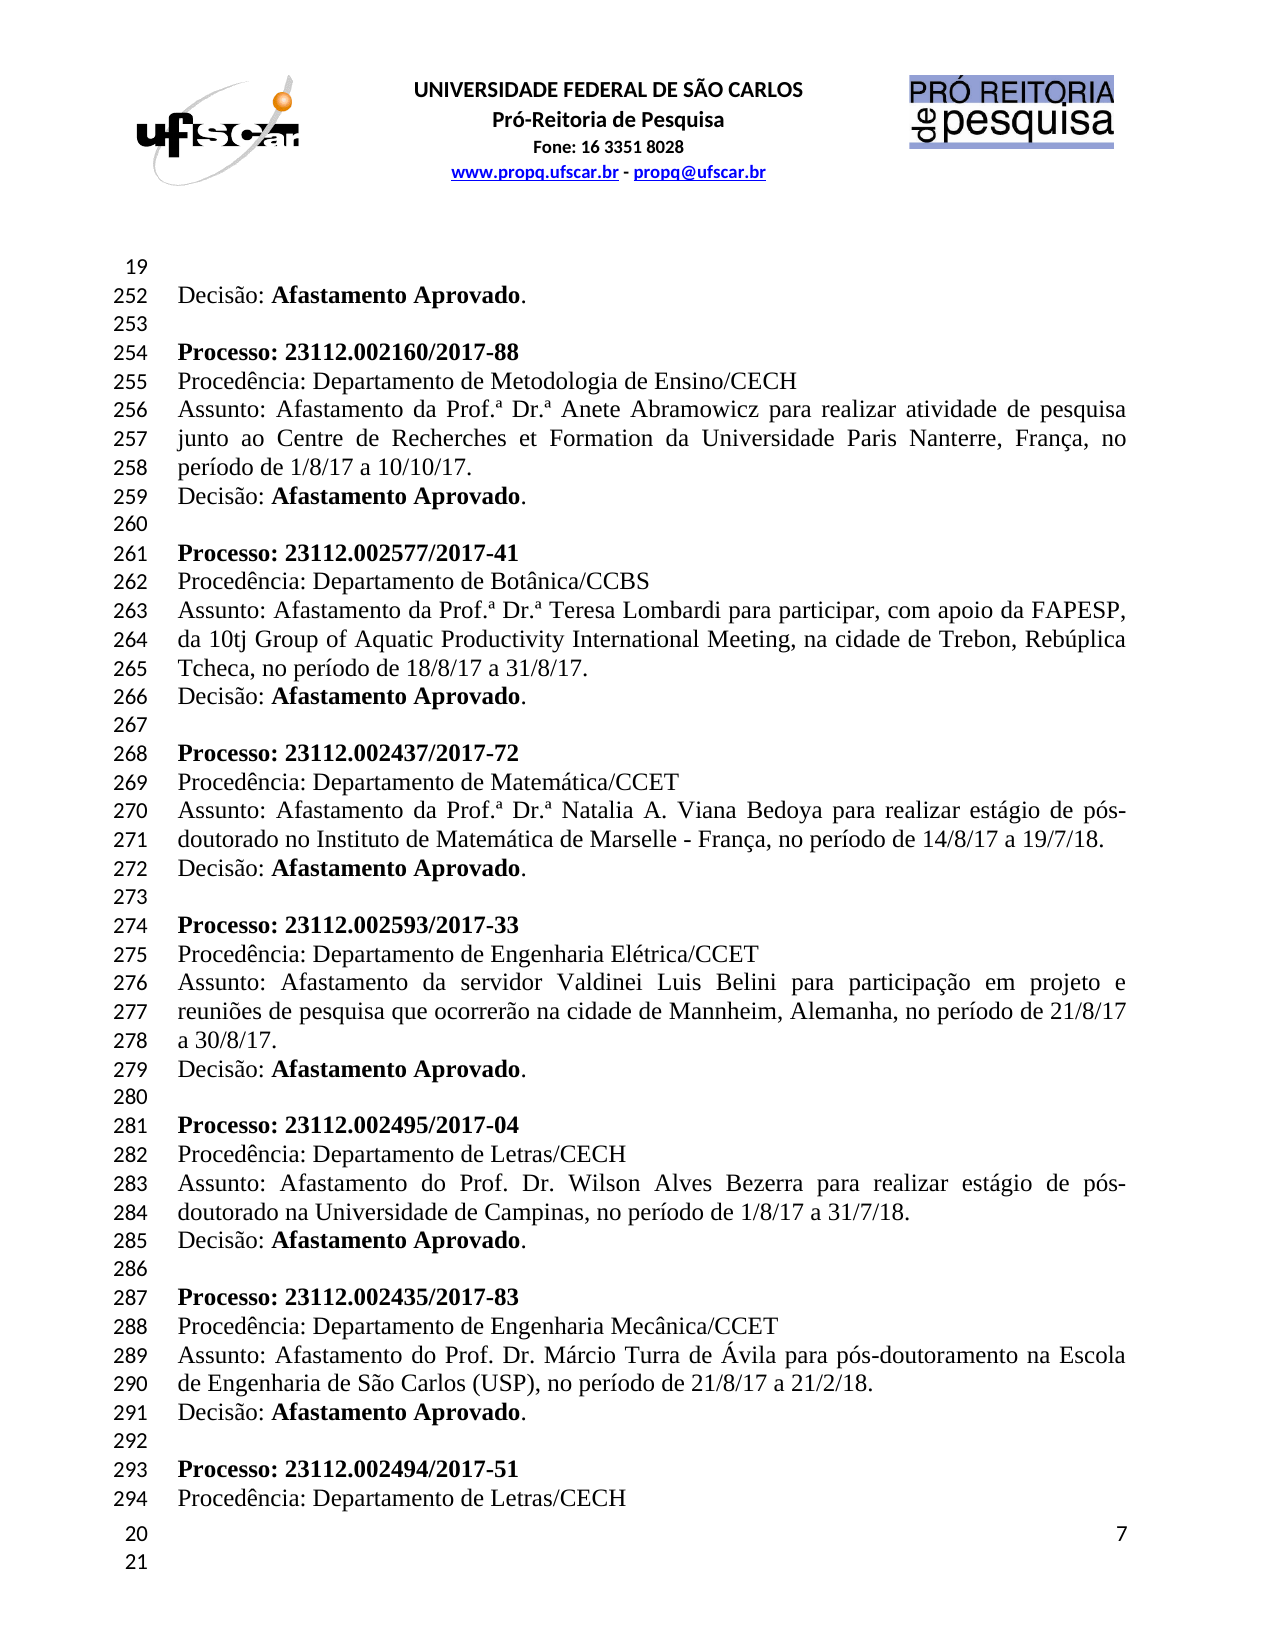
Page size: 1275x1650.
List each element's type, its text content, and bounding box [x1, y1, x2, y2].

text Processo: 23112.002435/2017-83 [177, 1282, 1127, 1311]
text Decisão: Afastamento Aprovado. [177, 1054, 1127, 1082]
text Procedência: Departamento de Letras/CECH [177, 1483, 1127, 1511]
text Processo: 23112.002494/2017-51 [177, 1454, 1127, 1483]
text Decisão: Afastamento Aprovado. [177, 853, 1127, 882]
text Assunto: Afastamento do Prof. Dr. Márcio Turra de Ávila para pós-doutoramento na Escola de Engenharia de São Carlos (USP), no período de 21/8/17 a 21/2/18. [177, 1340, 1127, 1397]
picture [909, 75, 1114, 149]
text Processo: 23112.002593/2017-33 [177, 910, 1127, 939]
text Procedência: Departamento de Engenharia Elétrica/CCET [177, 939, 1127, 967]
text Assunto: Afastamento da Prof.ª Dr.ª Teresa Lombardi para participar, com apoio da FAPESP, da 10tj Group of Aquatic Productivity International Meeting, na cidade de Trebon, Rebúplica Tcheca, no período de 18/8/17 a 31/8/17. [177, 595, 1127, 681]
text Procedência: Departamento de Letras/CECH [177, 1139, 1127, 1168]
text Procedência: Departamento de Matemática/CCET [177, 767, 1127, 796]
text Assunto: Afastamento da Prof.ª Dr.ª Anete Abramowicz para realizar atividade de pesquisa junto ao Centre de Recherches et Formation da Universidade Paris Nanterre, França, no período de 1/8/17 a 10/10/17. [177, 394, 1127, 481]
text Decisão: Afastamento Aprovado. [177, 681, 1127, 710]
text Decisão: Afastamento Aprovado. [177, 1397, 1127, 1426]
text Assunto: Afastamento da servidor Valdinei Luis Belini para participação em projeto e reuniões de pesquisa que ocorrerão na cidade de Mannheim, Alemanha, no período de 21/8/17 a 30/8/17. [177, 967, 1127, 1054]
text Procedência: Departamento de Engenharia Mecânica/CCET [177, 1311, 1127, 1340]
text Decisão: Afastamento Aprovado. [177, 280, 1127, 309]
text Processo: 23112.002437/2017-72 [177, 738, 1127, 767]
text Assunto: Afastamento do Prof. Dr. Wilson Alves Bezerra para realizar estágio de pós-doutorado na Universidade de Campinas, no período de 1/8/17 a 31/7/18. [177, 1168, 1127, 1225]
text Assunto: Afastamento da Prof.ª Dr.ª Natalia A. Viana Bedoya para realizar estágio de pós-doutorado no Instituto de Matemática de Marselle - França, no período de 14/8/17 a 19/7/18. [177, 796, 1127, 853]
text Processo: 23112.002577/2017-41 [177, 538, 1127, 566]
text Processo: 23112.002160/2017-88 [177, 337, 1127, 366]
text Decisão: Afastamento Aprovado. [177, 481, 1127, 509]
text Procedência: Departamento de Metodologia de Ensino/CECH [177, 366, 1127, 394]
text Decisão: Afastamento Aprovado. [177, 1225, 1127, 1254]
text Procedência: Departamento de Botânica/CCBS [177, 566, 1127, 595]
text Processo: 23112.002495/2017-04 [177, 1110, 1127, 1139]
picture [136, 75, 299, 191]
